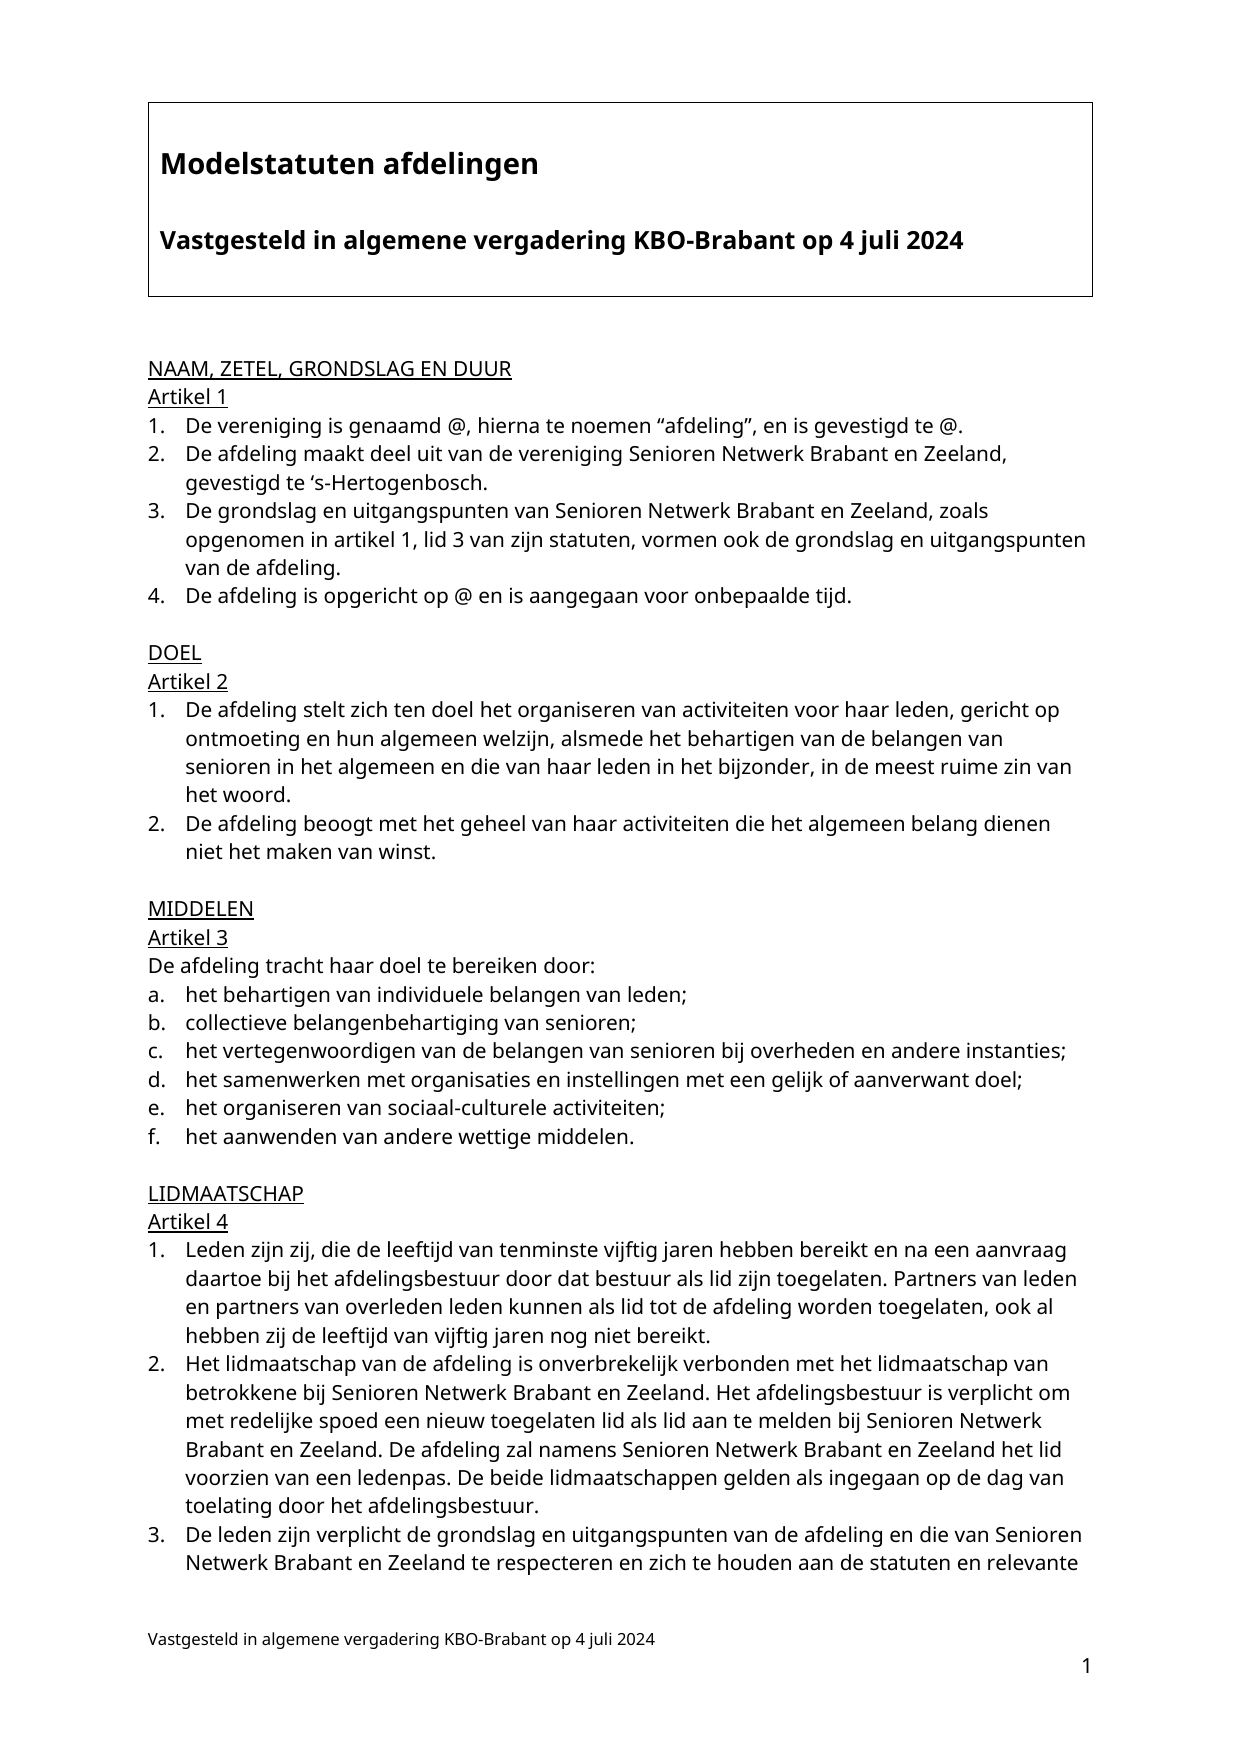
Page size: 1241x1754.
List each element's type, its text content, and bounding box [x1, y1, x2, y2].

list het samenwerken met organisaties en instellingen met een gelijk of aanverwant doel; [148, 1065, 1092, 1093]
list De afdeling is opgericht op @ en is aangegaan voor onbepaalde tijd. [148, 582, 1092, 610]
list het aanwenden van andere wettige middelen. [148, 1122, 1092, 1150]
list De afdeling beoogt met het geheel van haar activiteiten die het algemeen belang dienen niet het maken van winst. [148, 809, 1092, 866]
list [148, 1520, 1092, 1577]
list De grondslag en uitgangspunten van Senioren Netwerk Brabant en Zeeland, zoals opgenomen in artikel 1, lid 3 van zijn statuten, vormen ook de grondslag en uitgangspunten van de afdeling. [148, 496, 1092, 582]
list collectieve belangenbehartiging van senioren; [148, 1008, 1092, 1037]
text Artikel 3 [148, 923, 1092, 951]
list Het lidmaatschap van de afdeling is onverbrekelijk verbonden met het lidmaatschap van betrokkene bij Senioren Netwerk Brabant en Zeeland. Het afdelingsbestuur is verplicht om met redelijke spoed een nieuw toegelaten lid als lid aan te melden bij Senioren Netwerk Brabant en Zeeland. De afdeling zal namens Senioren Netwerk Brabant en Zeeland het lid voorzien van een ledenpas. De beide lidmaatschappen gelden als ingegaan op de dag van toelating door het afdelingsbestuur. [148, 1349, 1092, 1520]
list het vertegenwoordigen van de belangen van senioren bij overheden en andere instanties; [148, 1037, 1092, 1065]
table_header Modelstatuten afdelingen Vastgesteld in algemene vergadering KBO-Brabant op 4 juli 2024 [149, 103, 1092, 296]
list Leden zijn zij, die de leeftijd van tenminste vijftig jaren hebben bereikt en na een aanvraag daartoe bij het afdelingsbestuur door dat bestuur als lid zijn toegelaten. Partners van leden en partners van overleden leden kunnen als lid tot de afdeling worden toegelaten, ook al hebben zij de leeftijd van vijftig jaren nog niet bereikt. [148, 1236, 1092, 1349]
text Artikel 1 [148, 382, 1092, 411]
text LIDMAATSCHAP [148, 1179, 1092, 1207]
text NAAM, ZETEL, GRONDSLAG EN DUUR [148, 354, 1092, 382]
text Artikel 2 [148, 667, 1092, 695]
text Artikel 4 [148, 1207, 1092, 1236]
list De vereniging is genaamd @, hierna te noemen “afdeling”, en is gevestigd te @. [148, 411, 1092, 439]
list De afdeling stelt zich ten doel het organiseren van activiteiten voor haar leden, gericht op ontmoeting en hun algemeen welzijn, alsmede het behartigen van de belangen van senioren in het algemeen en die van haar leden in het bijzonder, in de meest ruime zin van het woord. [148, 695, 1092, 809]
text MIDDELEN [148, 894, 1092, 923]
list De afdeling maakt deel uit van de vereniging Senioren Netwerk Brabant en Zeeland, gevestigd te ‘s-Hertogenbosch. [148, 439, 1092, 496]
text DOEL [148, 638, 1092, 667]
list het behartigen van individuele belangen van leden; [148, 980, 1092, 1008]
text De afdeling tracht haar doel te bereiken door: [148, 951, 1092, 980]
list het organiseren van sociaal-culturele activiteiten; [148, 1093, 1092, 1122]
